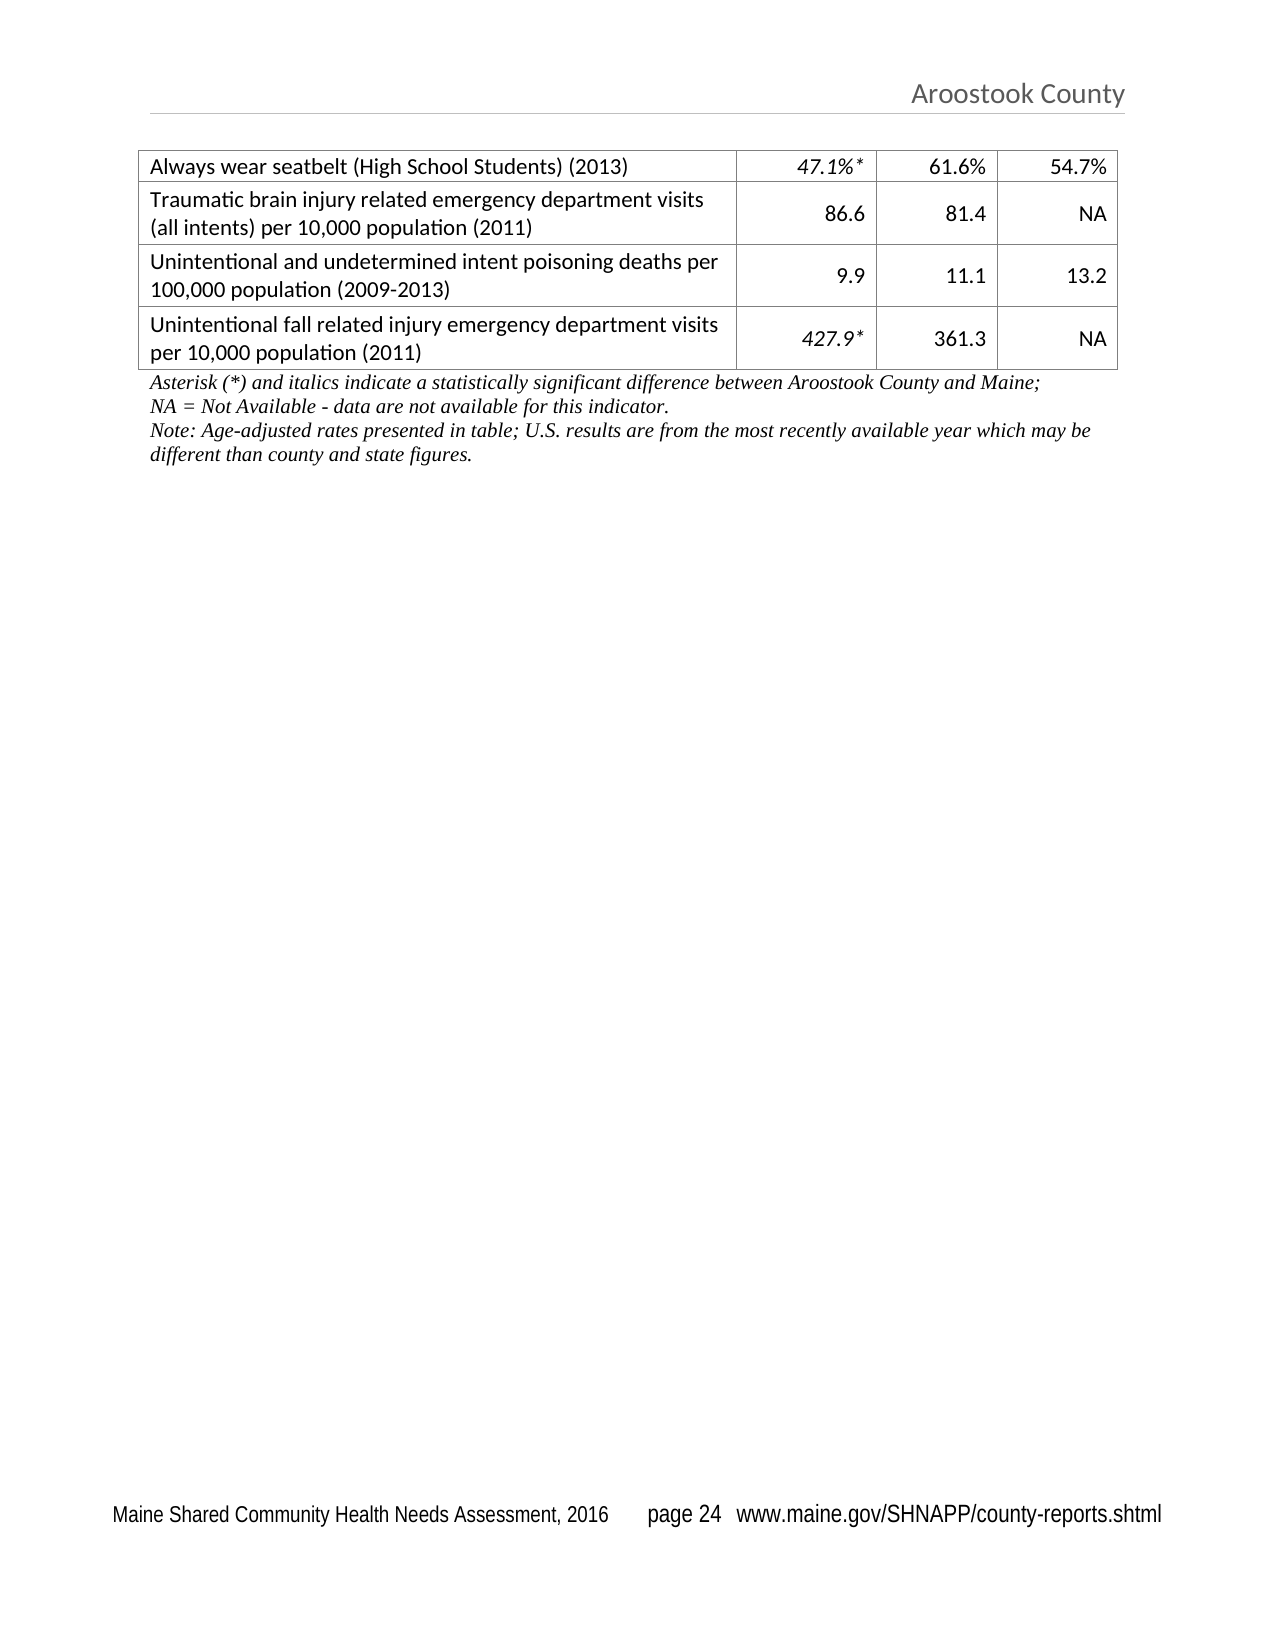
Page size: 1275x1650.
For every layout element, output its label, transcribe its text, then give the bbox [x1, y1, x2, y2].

table_cell 47.1%* [737, 151, 876, 181]
text Asterisk (*) and italics indicate a statistically significant difference between Aroostook County and Maine; [150, 370, 1125, 394]
table_cell Traumatic brain injury related emergency department visits (all intents) per 10,000 population (2011) [139, 182, 736, 244]
table_cell Unintentional fall related injury emergency department visits per 10,000 population (2011) [139, 307, 736, 369]
text NA = Not Available - data are not available for this indicator. [150, 394, 1125, 418]
table_cell 427.9* [737, 307, 876, 369]
table_cell NA [998, 307, 1117, 369]
table_cell 9.9 [737, 245, 876, 306]
text Note: Age-adjusted rates presented in table; U.S. results are from the most recently available year which may be different than county and state figures. [150, 418, 1125, 466]
table_cell 81.4 [877, 182, 997, 244]
table_cell Unintentional and undetermined intent poisoning deaths per 100,000 population (2009-2013) [139, 245, 736, 306]
table_cell 86.6 [737, 182, 876, 244]
table_cell 13.2 [998, 245, 1117, 306]
table_cell 11.1 [877, 245, 997, 306]
table_cell Always wear seatbelt (High School Students) (2013) [139, 151, 736, 181]
table_cell NA [998, 182, 1117, 244]
table_cell 61.6% [877, 151, 997, 181]
table_cell 54.7% [998, 151, 1117, 181]
table_cell 361.3 [877, 307, 997, 369]
